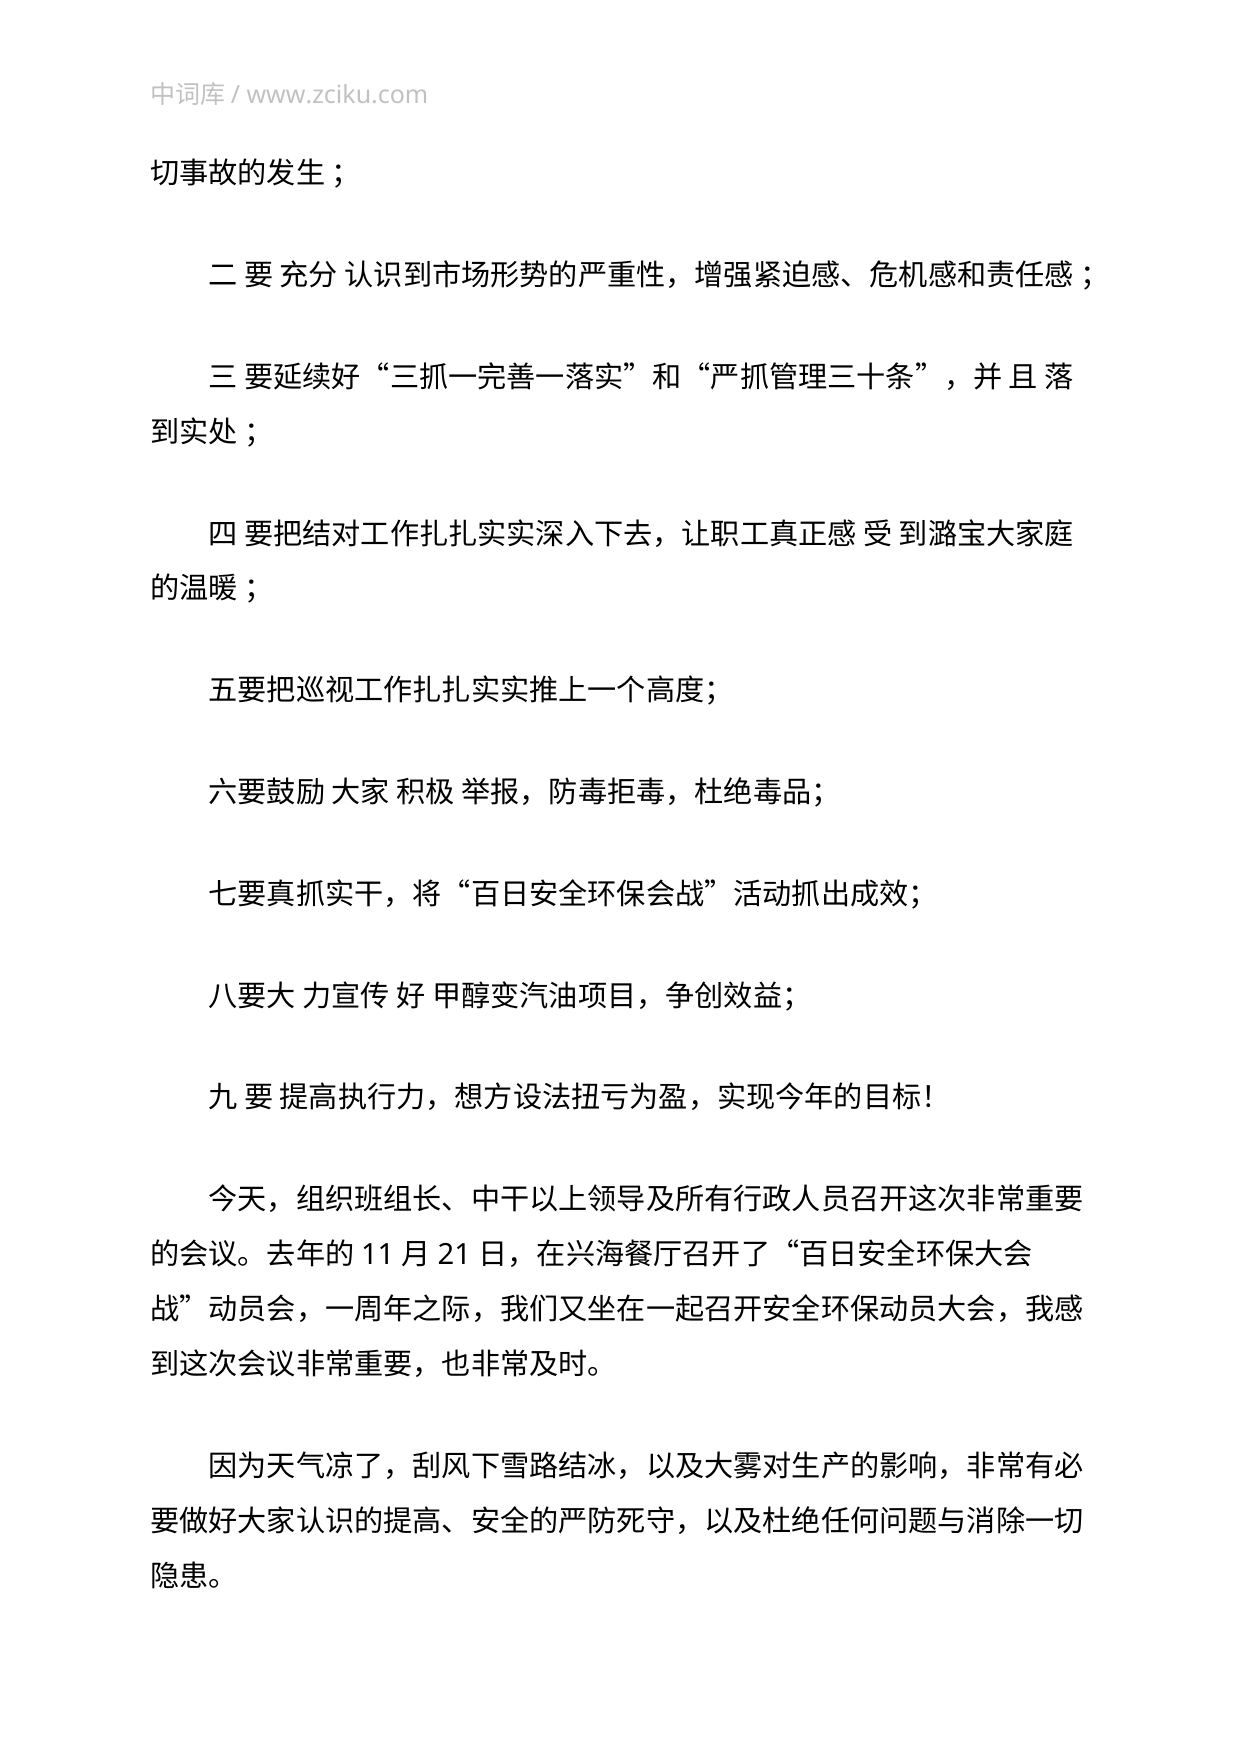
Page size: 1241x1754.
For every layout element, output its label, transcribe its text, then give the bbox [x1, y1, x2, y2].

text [150, 150, 1090, 192]
text 八要大 力宣传 好 甲醇变汽油项目，争创效益； [150, 972, 1090, 1014]
text 三 要延续好“三抓一完善一落实”和“严抓管理三十条”，并 且 落到实处 ； [150, 353, 1090, 451]
text 九 要 提高执行力，想方设法扭亏为盈，实现今年的目标！ [150, 1074, 1090, 1116]
text 四 要把结对工作扎扎实实深入下去，让职工真正感 受 到潞宝大家庭的温暖 ； [150, 510, 1090, 607]
text 七要真抓实干，将“百日安全环保会战”活动抓出成效； [150, 870, 1090, 913]
text 今天，组织班组长、中干以上领导及所有行政人员召开这次非常重要的会议。去年的 11 月 21 日，在兴海餐厅召开了“百日安全环保大会战”动员会，一周年之际，我们又坐在一起召开安全环保动员大会，我感到这次会议非常重要，也非常及时。 [150, 1176, 1090, 1383]
text 五要把巡视工作扎扎实实推上一个高度； [150, 667, 1090, 709]
text 因为天气凉了，刮风下雪路结冰，以及大雾对生产的影响，非常有必要做好大家认识的提高、安全的严防死守，以及杜绝任何问题与消除一切隐患。 [150, 1442, 1090, 1594]
text 二 要 充分 认识到市场形势的严重性，增强紧迫感、危机感和责任感 ； [150, 252, 1090, 294]
text 六要鼓励 大家 积极 举报，防毒拒毒，杜绝毒品； [150, 769, 1090, 811]
